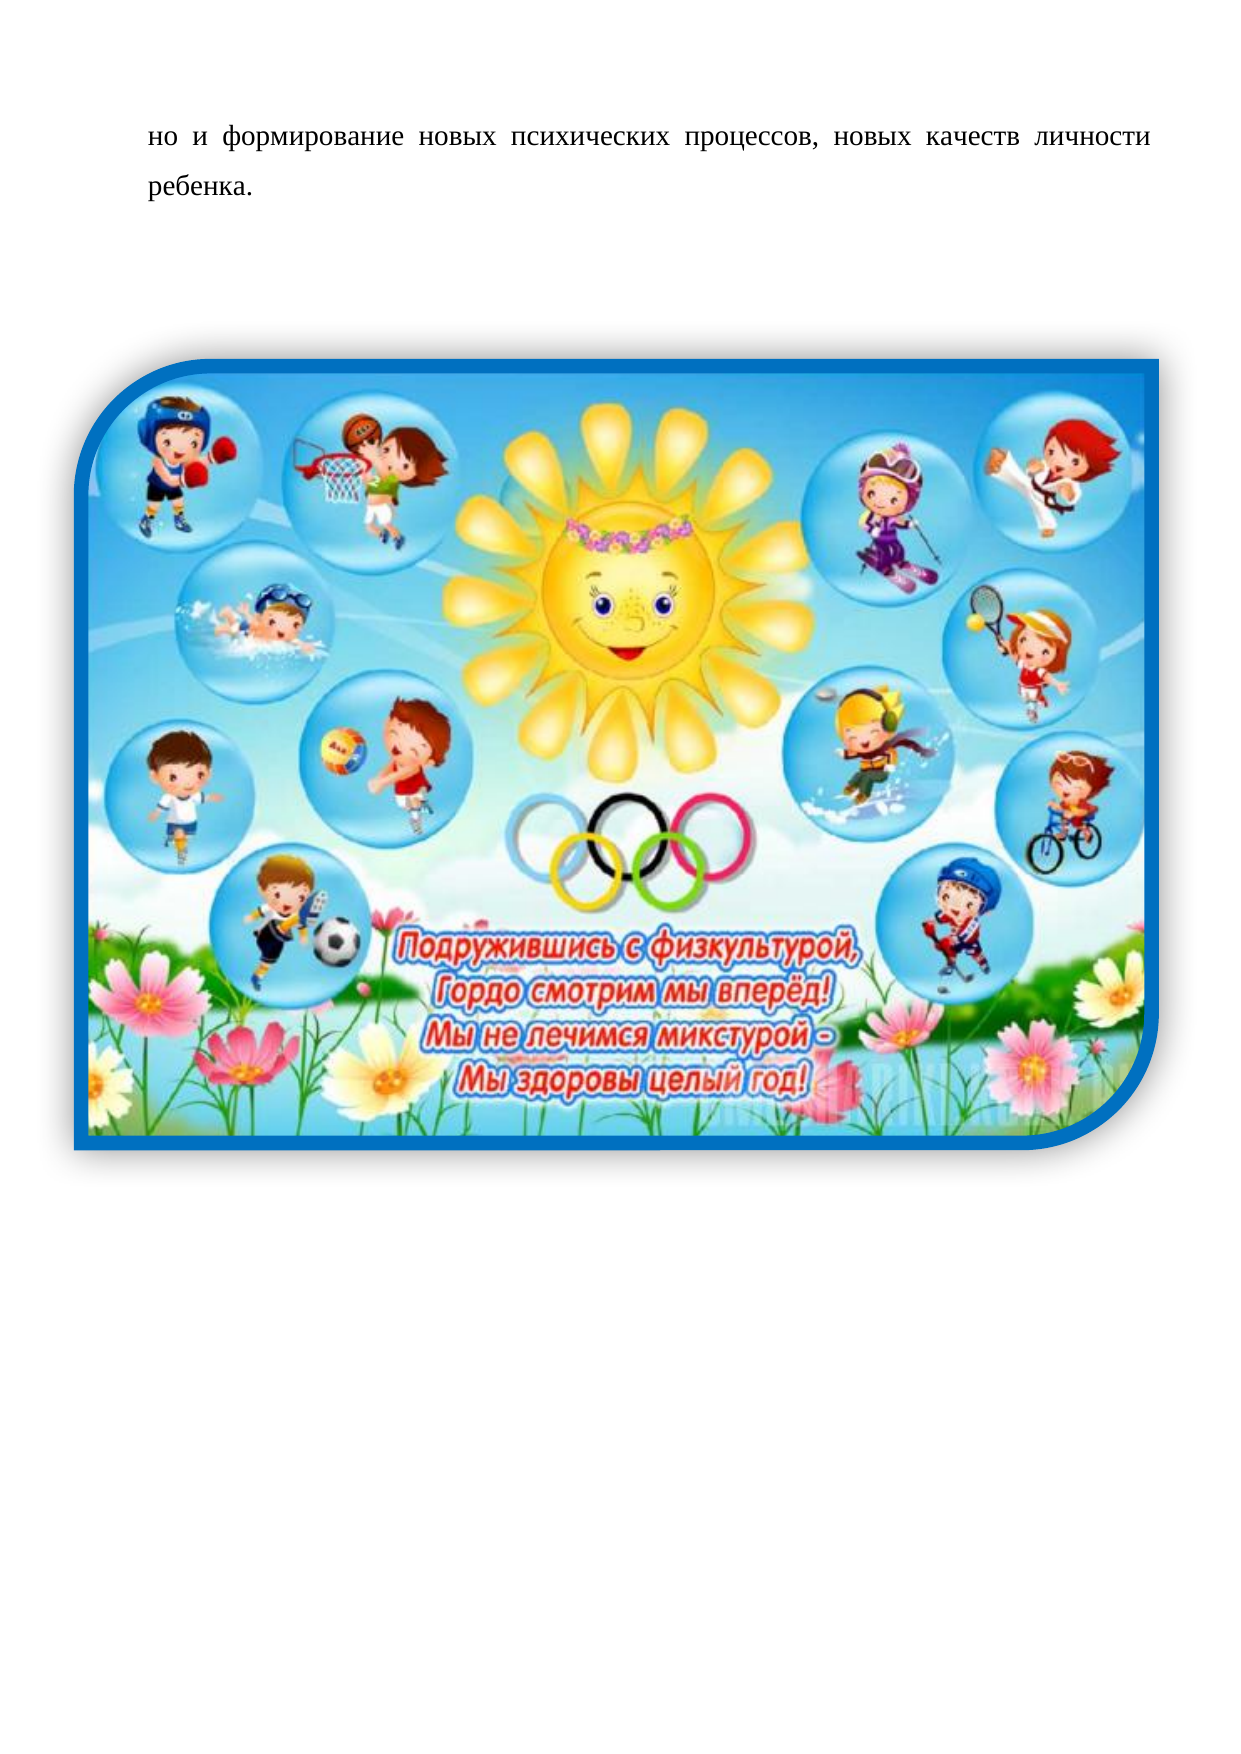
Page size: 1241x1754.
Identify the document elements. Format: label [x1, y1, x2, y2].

text [148, 118, 1152, 202]
picture [89, 374, 1144, 1135]
